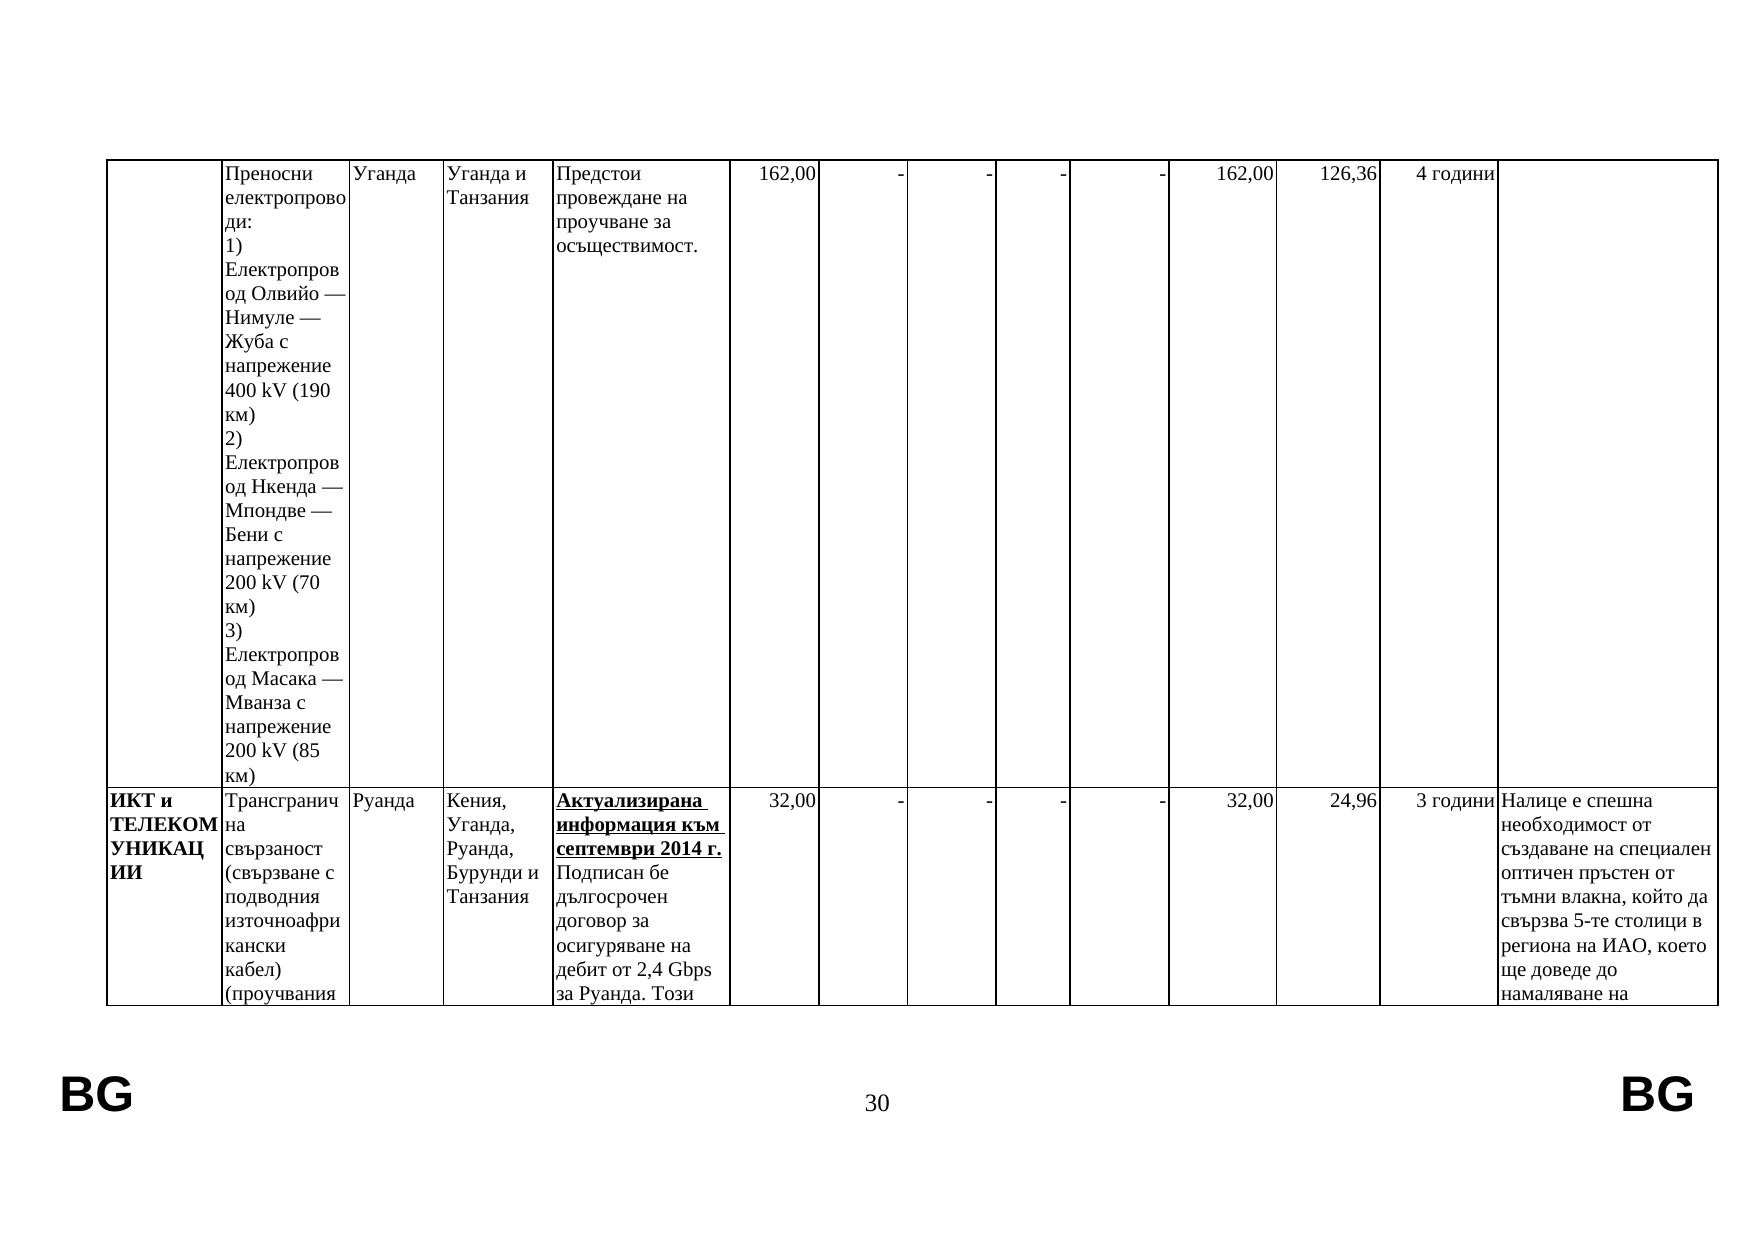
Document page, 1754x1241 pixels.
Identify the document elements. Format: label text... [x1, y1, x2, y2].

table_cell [108, 788, 221, 1005]
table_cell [223, 788, 349, 1005]
table_cell - [908, 788, 995, 1005]
table_cell - [908, 161, 995, 787]
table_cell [444, 788, 552, 1005]
table_cell 126,36 [1277, 161, 1379, 787]
table_cell Руанда [350, 788, 443, 1005]
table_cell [554, 788, 729, 1005]
table_cell Уганда [350, 161, 443, 787]
table_cell - [997, 788, 1069, 1005]
table_cell [1499, 161, 1717, 787]
table_cell 3 години [1381, 788, 1497, 1005]
table_cell 32,00 [731, 788, 818, 1005]
table_cell Уганда и Танзания [444, 161, 552, 787]
table_cell Предстои провеждане на проучване за осъществимост. [554, 161, 729, 787]
table_cell 32,00 [1170, 788, 1276, 1005]
table_cell 24,96 [1277, 788, 1379, 1005]
table_cell Преносни електропроводи: 1) Електропровод Олвийо — Нимуле — Жуба с напрежение 400 kV (190 км) 2) Електропровод Нкенда — Мпондве — Бени с напрежение 200 kV (70 км) 3) Електропровод Масака — Мванза с напрежение 200 kV (85 км) [223, 161, 349, 787]
table_cell - [820, 161, 907, 787]
table_cell - [820, 788, 907, 1005]
table_cell 162,00 [1170, 161, 1276, 787]
table_cell - [1071, 161, 1168, 787]
table_cell 162,00 [731, 161, 818, 787]
table_cell 4 години [1381, 161, 1497, 787]
table_cell [108, 161, 221, 787]
table_cell - [997, 161, 1069, 787]
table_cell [1499, 788, 1717, 1005]
table_cell - [1071, 788, 1168, 1005]
